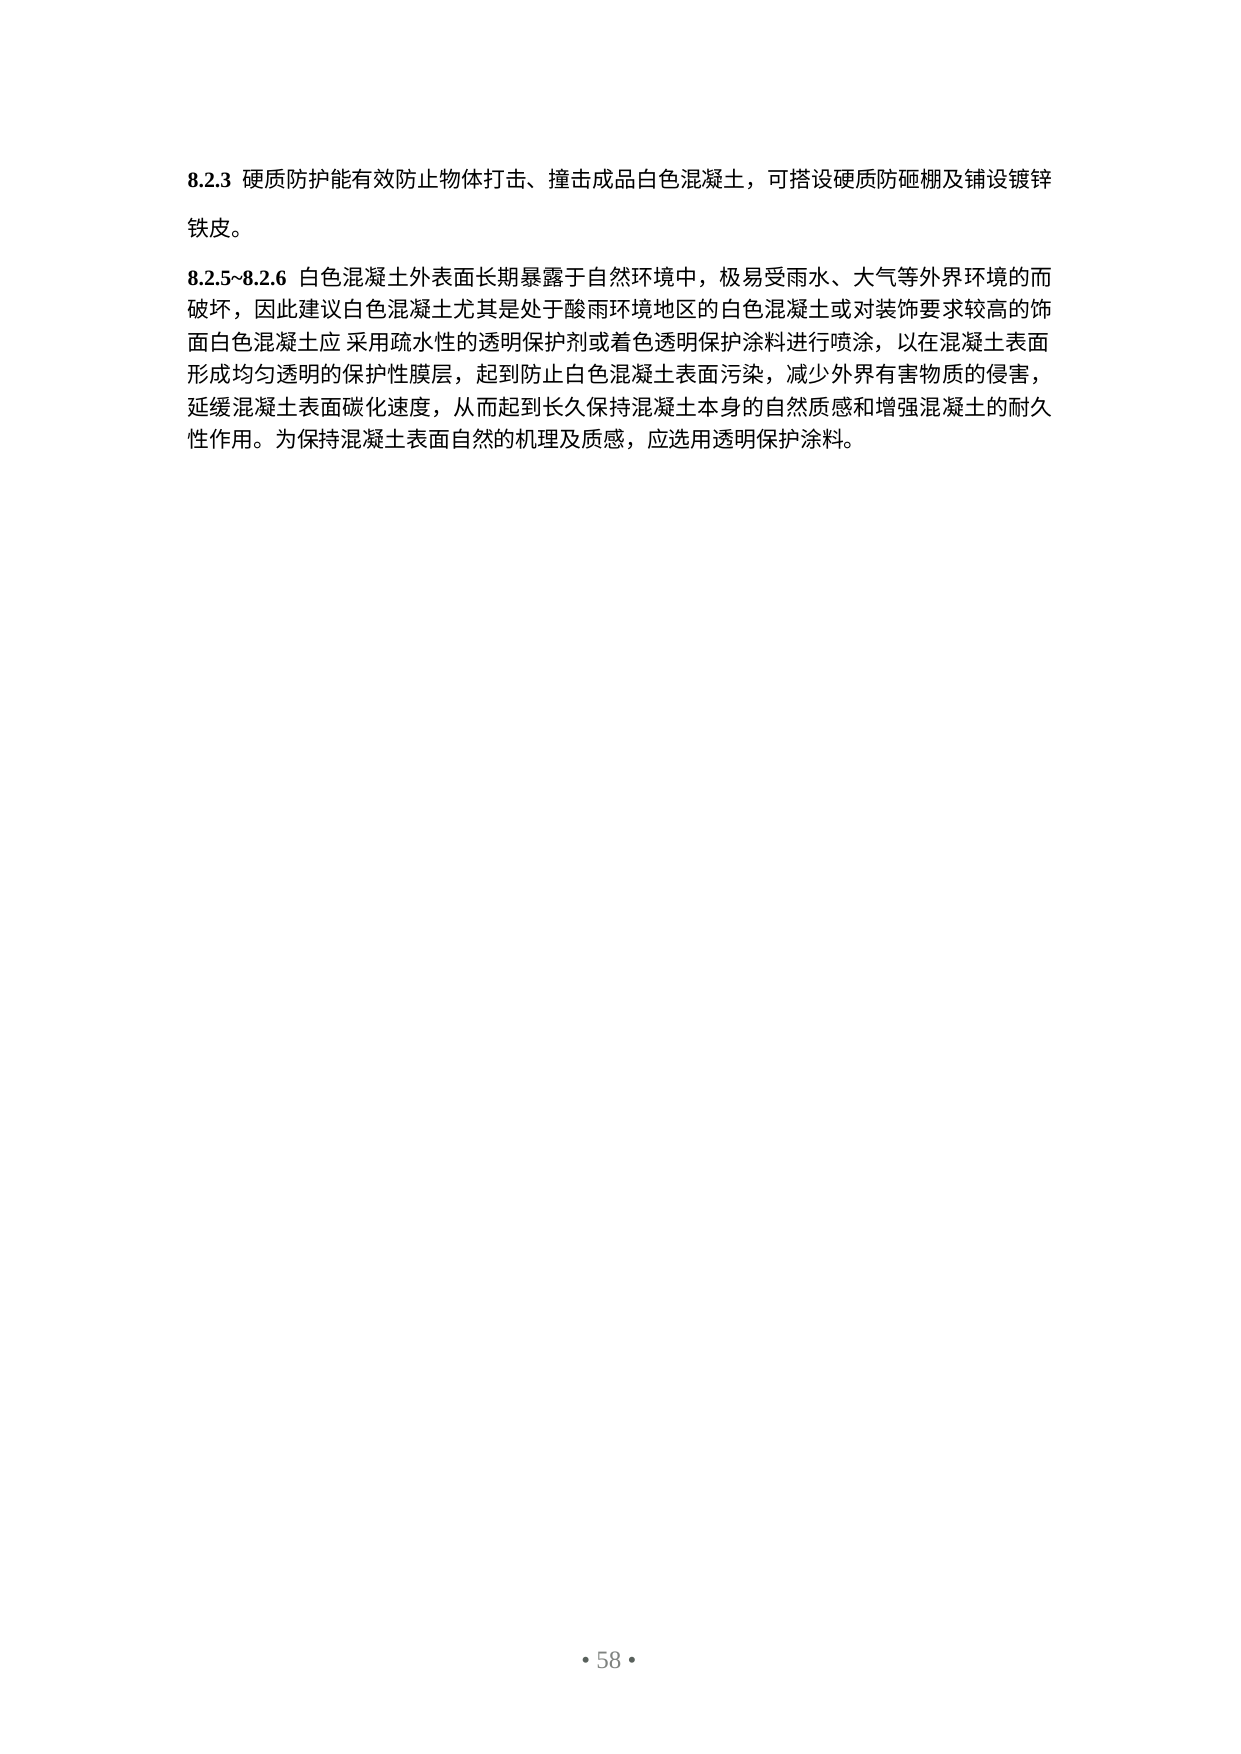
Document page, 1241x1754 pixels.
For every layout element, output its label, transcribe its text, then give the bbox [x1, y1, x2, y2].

list 8.2.3 硬质防护能有效防止物体打击、撞击成品白色混凝土，可搭设硬质防砸棚及铺设镀锌铁皮。 [187, 162, 1053, 243]
text 8.2.5~8.2.6 白色混凝土外表面长期暴露于自然环境中，极易受雨水、大气等外界环境的而破坏，因此建议白色混凝土尤其是处于酸雨环境地区的白色混凝土或对装饰要求较高的饰面白色混凝土应 采用疏水性的透明保护剂或着色透明保护涂料进行喷涂，以在混凝土表面形成均匀透明的保护性膜层，起到防止白色混凝土表面污染，减少外界有害物质的侵害，延缓混凝土表面碳化速度，从而起到长久保持混凝土本身的自然质感和增强混凝土的耐久性作用。为保持混凝土表面自然的机理及质感，应选用透明保护涂料。 [187, 259, 1053, 454]
